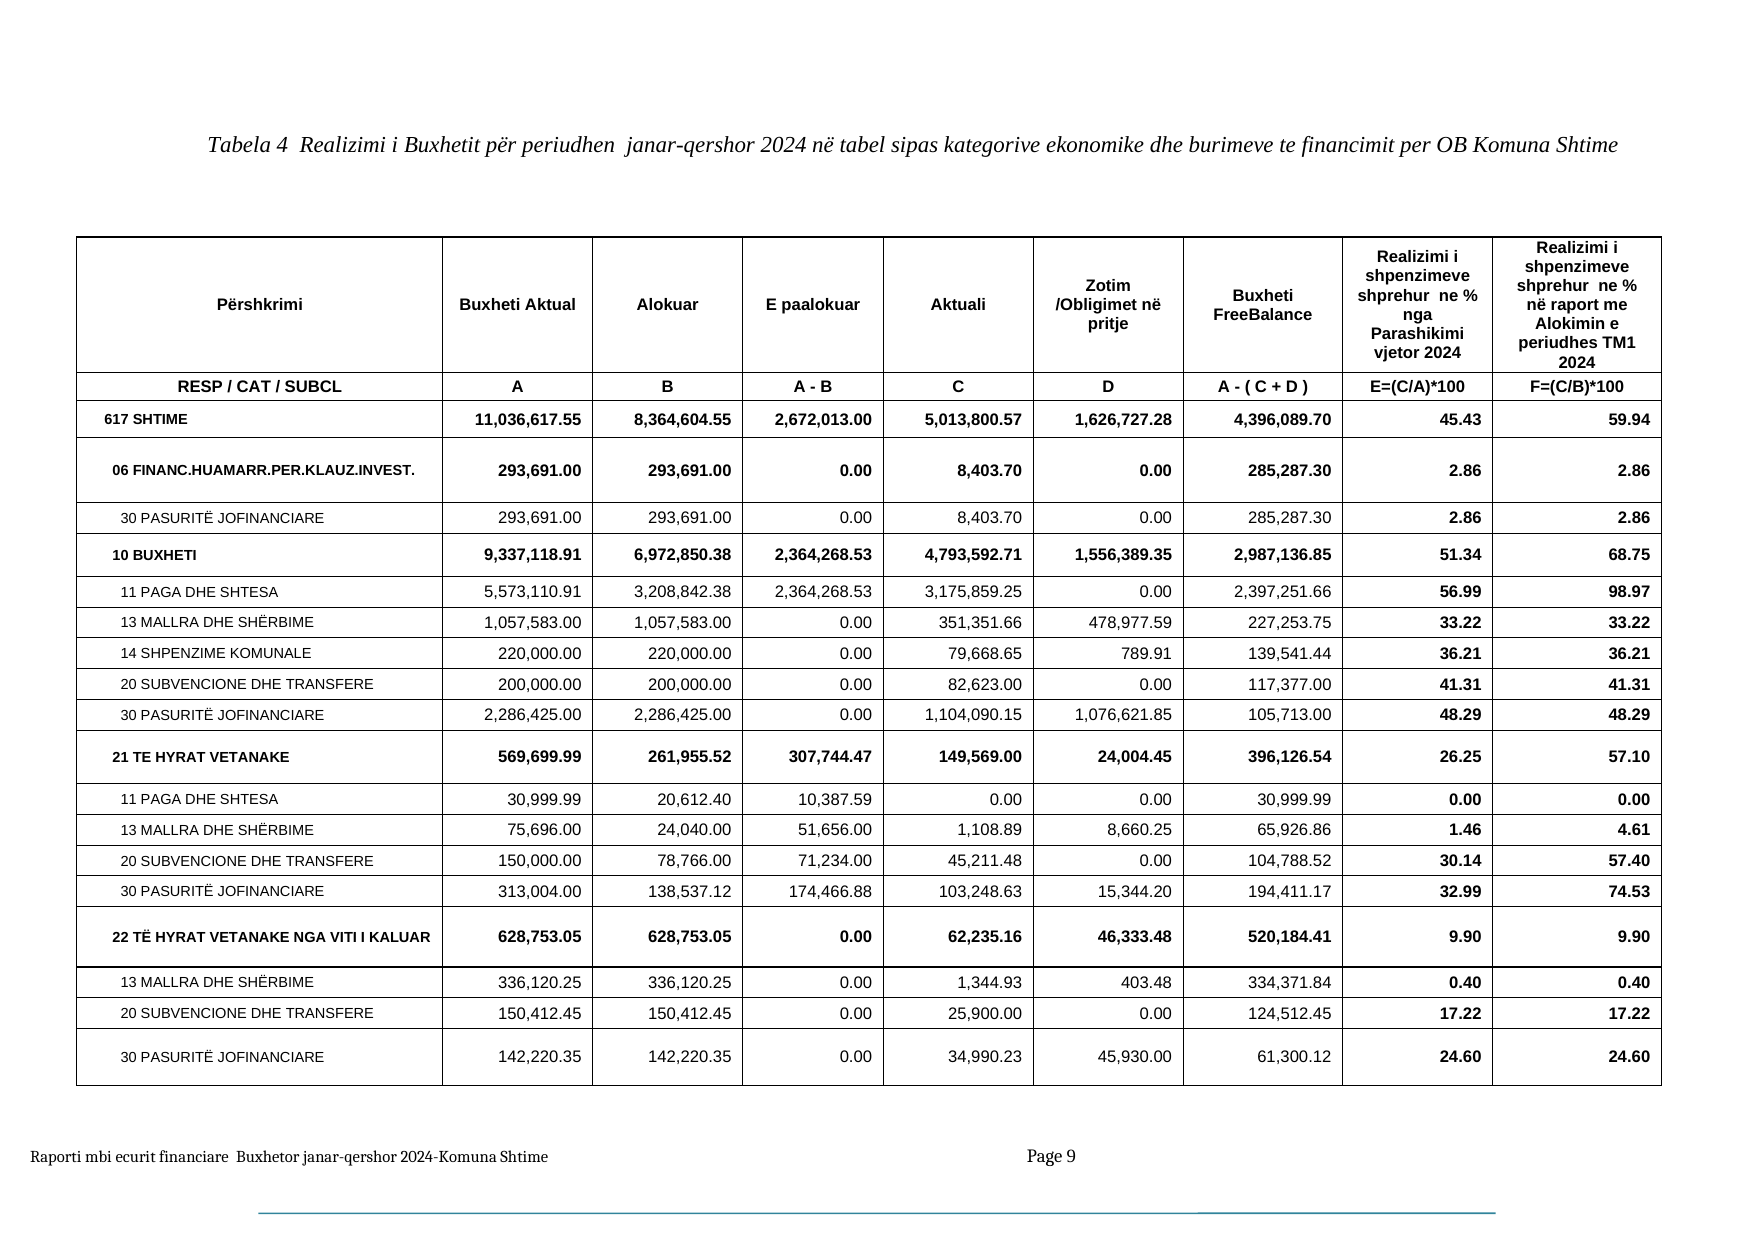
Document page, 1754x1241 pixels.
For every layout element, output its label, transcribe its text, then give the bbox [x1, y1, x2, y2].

table_cell 4,793,592.71 [884, 534, 1033, 576]
table_cell 0.00 [1343, 784, 1492, 814]
table_cell 0.00 [1034, 577, 1183, 607]
table_cell 17.22 [1493, 998, 1661, 1028]
table_cell 46,333.48 [1034, 907, 1183, 966]
table_header Alokuar [593, 238, 742, 372]
table_cell A - ( C + D ) [1184, 373, 1342, 400]
table_header Përshkrimi [77, 238, 442, 372]
table_cell 293,691.00 [443, 503, 592, 533]
table_cell 61,300.12 [1184, 1029, 1342, 1084]
table_cell 48.29 [1493, 700, 1661, 729]
table_cell 11 PAGA DHE SHTESA [77, 784, 442, 814]
table_cell 8,403.70 [884, 503, 1033, 533]
table_cell 24.60 [1493, 1029, 1661, 1084]
table_cell 41.31 [1343, 669, 1492, 699]
table_cell 2,286,425.00 [443, 700, 592, 729]
table_header Buxheti Aktual [443, 238, 592, 372]
table_cell 11,036,617.55 [443, 401, 592, 437]
table_cell 103,248.63 [884, 876, 1033, 906]
table_cell 24,040.00 [593, 815, 742, 845]
table_cell 220,000.00 [443, 638, 592, 668]
table_cell 293,691.00 [593, 503, 742, 533]
table_cell 139,541.44 [1184, 638, 1342, 668]
table_cell 569,699.99 [443, 731, 592, 783]
table_cell 33.22 [1343, 608, 1492, 637]
table_cell 104,788.52 [1184, 846, 1342, 875]
table_cell 0.00 [1034, 503, 1183, 533]
table_cell 30.14 [1343, 846, 1492, 875]
table_cell 5,573,110.91 [443, 577, 592, 607]
table_cell 124,512.45 [1184, 998, 1342, 1028]
table_cell 2,364,268.53 [743, 534, 883, 576]
table_cell RESP / CAT / SUBCL [77, 373, 442, 400]
table_cell 30 PASURITË JOFINANCIARE [77, 1029, 442, 1084]
table_cell 32.99 [1343, 876, 1492, 906]
table_cell 617 SHTIME [77, 401, 442, 437]
table_cell 334,371.84 [1184, 968, 1342, 997]
table_cell 24,004.45 [1034, 731, 1183, 783]
table_cell 0.00 [743, 438, 883, 502]
table_cell 174,466.88 [743, 876, 883, 906]
table_cell 33.22 [1493, 608, 1661, 637]
table_cell 30,999.99 [1184, 784, 1342, 814]
table_cell 45,211.48 [884, 846, 1033, 875]
table_cell 117,377.00 [1184, 669, 1342, 699]
table_cell 2,672,013.00 [743, 401, 883, 437]
table_cell 628,753.05 [443, 907, 592, 966]
table_cell 24.60 [1343, 1029, 1492, 1084]
table_cell 285,287.30 [1184, 503, 1342, 533]
table_cell 0.00 [1493, 784, 1661, 814]
table_cell 34,990.23 [884, 1029, 1033, 1084]
table_cell 142,220.35 [443, 1029, 592, 1084]
table_cell 220,000.00 [593, 638, 742, 668]
table_cell 150,412.45 [593, 998, 742, 1028]
table_cell 1,057,583.00 [593, 608, 742, 637]
table_header Realizimi i shpenzimeve shprehur ne % në raport me Alokimin e periudhes TM1 2024 [1493, 238, 1661, 372]
table_cell 20 SUBVENCIONE DHE TRANSFERE [77, 669, 442, 699]
table_cell 520,184.41 [1184, 907, 1342, 966]
table_cell 56.99 [1343, 577, 1492, 607]
table_cell 20,612.40 [593, 784, 742, 814]
table_cell 9.90 [1343, 907, 1492, 966]
table_cell 0.00 [743, 669, 883, 699]
table_cell 0.00 [1034, 846, 1183, 875]
table_cell 4.61 [1493, 815, 1661, 845]
table_cell 74.53 [1493, 876, 1661, 906]
table_cell 0.40 [1493, 968, 1661, 997]
table_cell 10 BUXHETI [77, 534, 442, 576]
table_header Aktuali [884, 238, 1033, 372]
table_cell 1,556,389.35 [1034, 534, 1183, 576]
table_cell 13 MALLRA DHE SHËRBIME [77, 968, 442, 997]
table_cell 307,744.47 [743, 731, 883, 783]
table_cell 0.00 [1034, 438, 1183, 502]
table_cell 0.00 [743, 1029, 883, 1084]
table_cell 6,972,850.38 [593, 534, 742, 576]
table_cell 105,713.00 [1184, 700, 1342, 729]
table_header Buxheti FreeBalance [1184, 238, 1342, 372]
table_cell 3,208,842.38 [593, 577, 742, 607]
table_cell D [1034, 373, 1183, 400]
table_cell 98.97 [1493, 577, 1661, 607]
table_cell 200,000.00 [443, 669, 592, 699]
table_cell 45.43 [1343, 401, 1492, 437]
table_cell 1.46 [1343, 815, 1492, 845]
table_cell 1,104,090.15 [884, 700, 1033, 729]
table_cell 20 SUBVENCIONE DHE TRANSFERE [77, 846, 442, 875]
table_cell 15,344.20 [1034, 876, 1183, 906]
table_cell 285,287.30 [1184, 438, 1342, 502]
table_cell 20 SUBVENCIONE DHE TRANSFERE [77, 998, 442, 1028]
table_cell 45,930.00 [1034, 1029, 1183, 1084]
table_cell 0.00 [743, 968, 883, 997]
table_cell 8,403.70 [884, 438, 1033, 502]
table_cell 9,337,118.91 [443, 534, 592, 576]
table_cell 30 PASURITË JOFINANCIARE [77, 700, 442, 729]
table_cell 8,364,604.55 [593, 401, 742, 437]
table_cell 1,057,583.00 [443, 608, 592, 637]
table_cell 17.22 [1343, 998, 1492, 1028]
table_cell 336,120.25 [443, 968, 592, 997]
table_cell 2.86 [1493, 438, 1661, 502]
table_cell 0.00 [884, 784, 1033, 814]
table_cell 06 FINANC.HUAMARR.PER.KLAUZ.INVEST. [77, 438, 442, 502]
table_cell 138,537.12 [593, 876, 742, 906]
table_cell 36.21 [1493, 638, 1661, 668]
table_cell 36.21 [1343, 638, 1492, 668]
table_cell 25,900.00 [884, 998, 1033, 1028]
table_cell A [443, 373, 592, 400]
table_cell 194,411.17 [1184, 876, 1342, 906]
table_cell 628,753.05 [593, 907, 742, 966]
table_cell 13 MALLRA DHE SHËRBIME [77, 608, 442, 637]
table_cell 62,235.16 [884, 907, 1033, 966]
table_cell A - B [743, 373, 883, 400]
table_cell 2.86 [1493, 503, 1661, 533]
table_cell 2.86 [1343, 438, 1492, 502]
table_cell 21 TE HYRAT VETANAKE [77, 731, 442, 783]
table_cell 59.94 [1493, 401, 1661, 437]
table_cell 0.00 [1034, 998, 1183, 1028]
table_cell 30,999.99 [443, 784, 592, 814]
table_cell 65,926.86 [1184, 815, 1342, 845]
table_cell 51.34 [1343, 534, 1492, 576]
table_cell 403.48 [1034, 968, 1183, 997]
table_cell 200,000.00 [593, 669, 742, 699]
table_cell 2.86 [1343, 503, 1492, 533]
table_cell 4,396,089.70 [1184, 401, 1342, 437]
table_cell 71,234.00 [743, 846, 883, 875]
table_cell 150,000.00 [443, 846, 592, 875]
table_cell 1,626,727.28 [1034, 401, 1183, 437]
table_cell 261,955.52 [593, 731, 742, 783]
table_cell C [884, 373, 1033, 400]
text Tabela 4 Realizimi i Buxhetit për periudhen janar-qershor 2024 në tabel sipas kategorive ekonomike dhe burimeve te financimit per OB Komuna Shtime [30, 131, 1722, 157]
table_cell 13 MALLRA DHE SHËRBIME [77, 815, 442, 845]
table_cell B [593, 373, 742, 400]
table_cell 5,013,800.57 [884, 401, 1033, 437]
table_cell 14 SHPENZIME KOMUNALE [77, 638, 442, 668]
table_cell 1,076,621.85 [1034, 700, 1183, 729]
table_cell 79,668.65 [884, 638, 1033, 668]
table_cell 0.00 [743, 638, 883, 668]
table_cell 150,412.45 [443, 998, 592, 1028]
table_cell 789.91 [1034, 638, 1183, 668]
table_cell 82,623.00 [884, 669, 1033, 699]
table_header E paalokuar [743, 238, 883, 372]
table_cell 8,660.25 [1034, 815, 1183, 845]
table_cell 0.00 [743, 608, 883, 637]
table_cell 142,220.35 [593, 1029, 742, 1084]
table_cell 2,397,251.66 [1184, 577, 1342, 607]
table_cell 3,175,859.25 [884, 577, 1033, 607]
table_cell E=(C/A)*100 [1343, 373, 1492, 400]
table_cell 336,120.25 [593, 968, 742, 997]
table_cell 2,987,136.85 [1184, 534, 1342, 576]
table_cell F=(C/B)*100 [1493, 373, 1661, 400]
table_cell 78,766.00 [593, 846, 742, 875]
table_cell 57.40 [1493, 846, 1661, 875]
table_cell 9.90 [1493, 907, 1661, 966]
table_cell 26.25 [1343, 731, 1492, 783]
table_cell 293,691.00 [443, 438, 592, 502]
table_cell 2,364,268.53 [743, 577, 883, 607]
table_cell 10,387.59 [743, 784, 883, 814]
table_cell 41.31 [1493, 669, 1661, 699]
table_cell 478,977.59 [1034, 608, 1183, 637]
table_cell 396,126.54 [1184, 731, 1342, 783]
table_cell 227,253.75 [1184, 608, 1342, 637]
table_header Zotim /Obligimet në pritje [1034, 238, 1183, 372]
table_cell 30 PASURITË JOFINANCIARE [77, 876, 442, 906]
table_cell 0.00 [743, 700, 883, 729]
table_cell 293,691.00 [593, 438, 742, 502]
table_cell 0.00 [743, 503, 883, 533]
table_cell 75,696.00 [443, 815, 592, 845]
table_cell 11 PAGA DHE SHTESA [77, 577, 442, 607]
table_cell 68.75 [1493, 534, 1661, 576]
table_cell 351,351.66 [884, 608, 1033, 637]
table_cell 22 TË HYRAT VETANAKE NGA VITI I KALUAR [77, 907, 442, 966]
table_cell 1,344.93 [884, 968, 1033, 997]
table_cell 0.40 [1343, 968, 1492, 997]
table_cell 0.00 [1034, 669, 1183, 699]
table_cell 0.00 [743, 907, 883, 966]
table_cell 2,286,425.00 [593, 700, 742, 729]
table_cell 0.00 [1034, 784, 1183, 814]
table_cell 57.10 [1493, 731, 1661, 783]
table_cell 48.29 [1343, 700, 1492, 729]
table_cell 1,108.89 [884, 815, 1033, 845]
table_cell 51,656.00 [743, 815, 883, 845]
table_cell 0.00 [743, 998, 883, 1028]
table_cell 149,569.00 [884, 731, 1033, 783]
table_cell 313,004.00 [443, 876, 592, 906]
table_header Realizimi i shpenzimeve shprehur ne % nga Parashikimi vjetor 2024 [1343, 238, 1492, 372]
table_cell 30 PASURITË JOFINANCIARE [77, 503, 442, 533]
